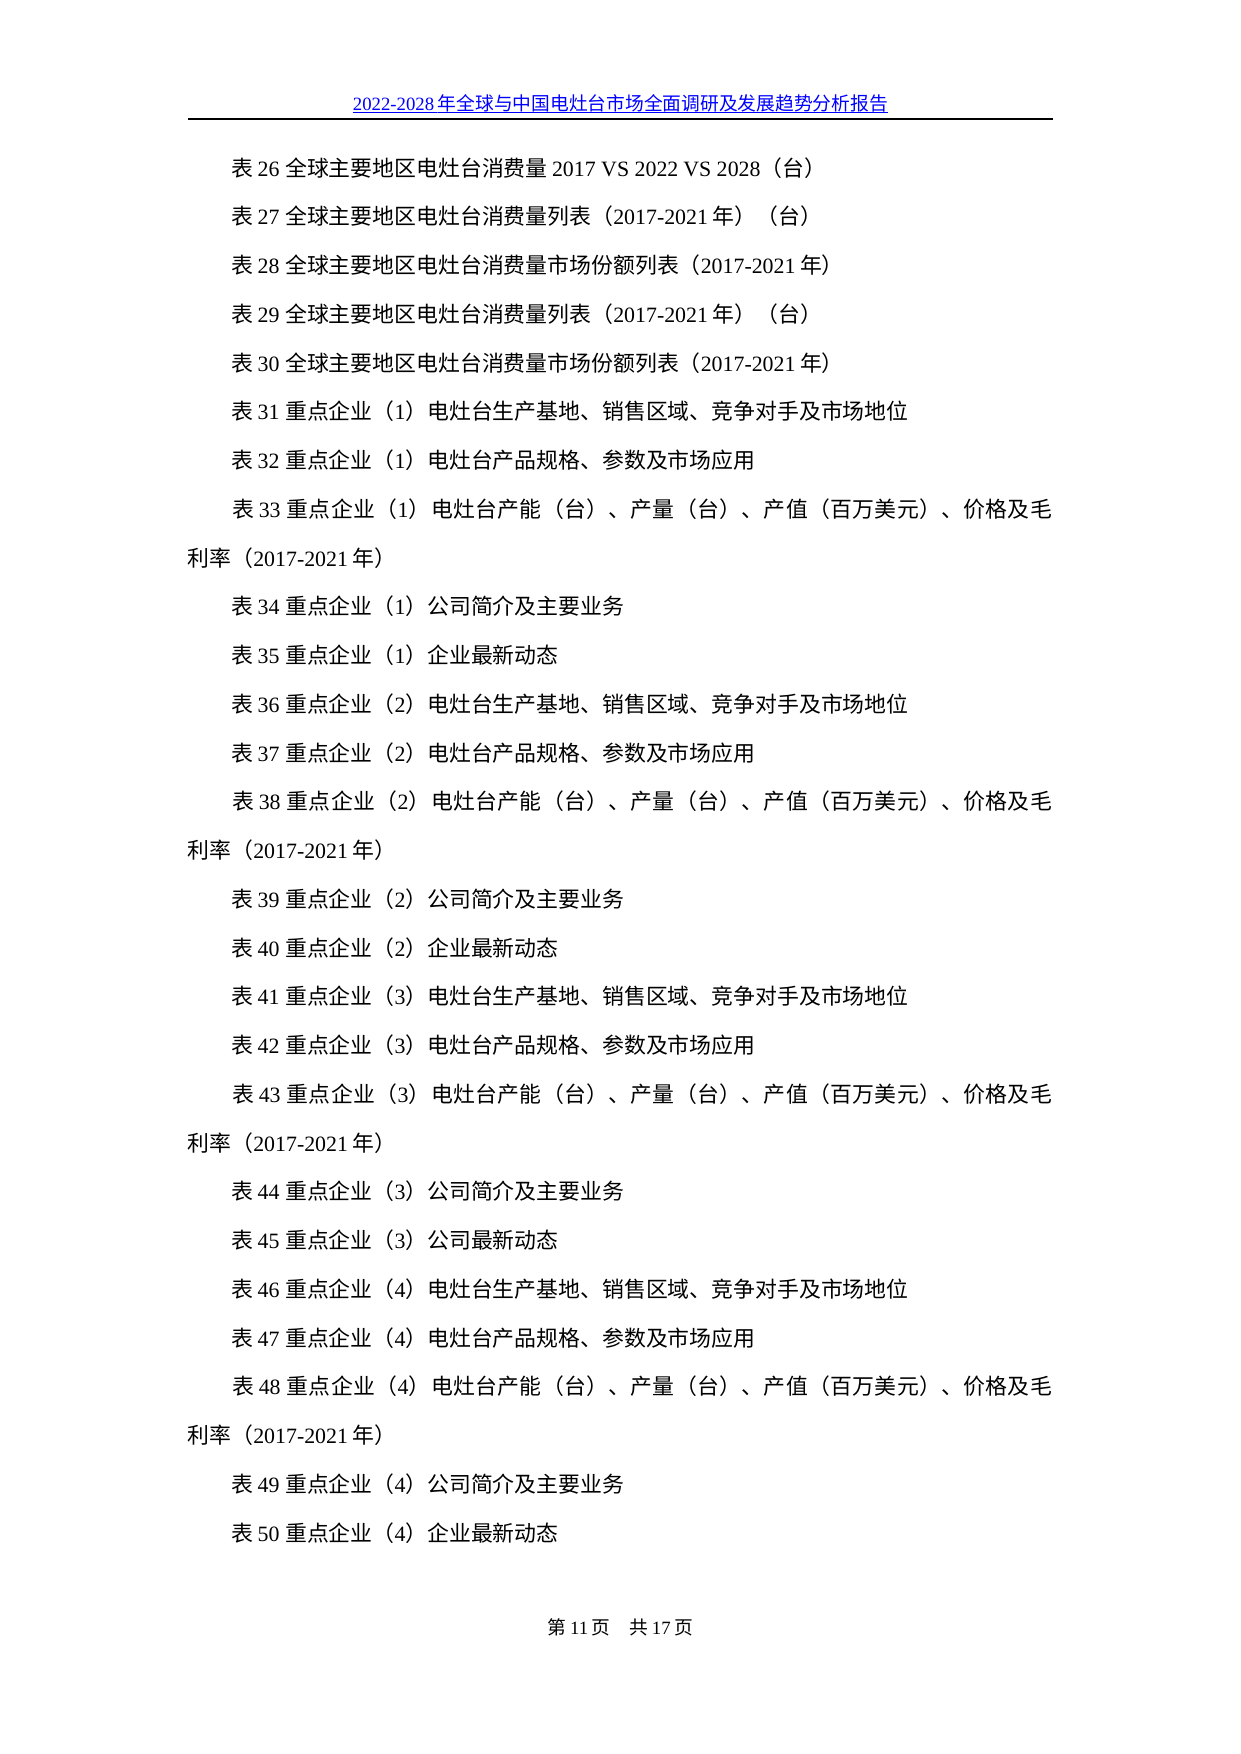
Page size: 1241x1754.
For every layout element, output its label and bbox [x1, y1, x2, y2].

text [187, 150, 1053, 1548]
